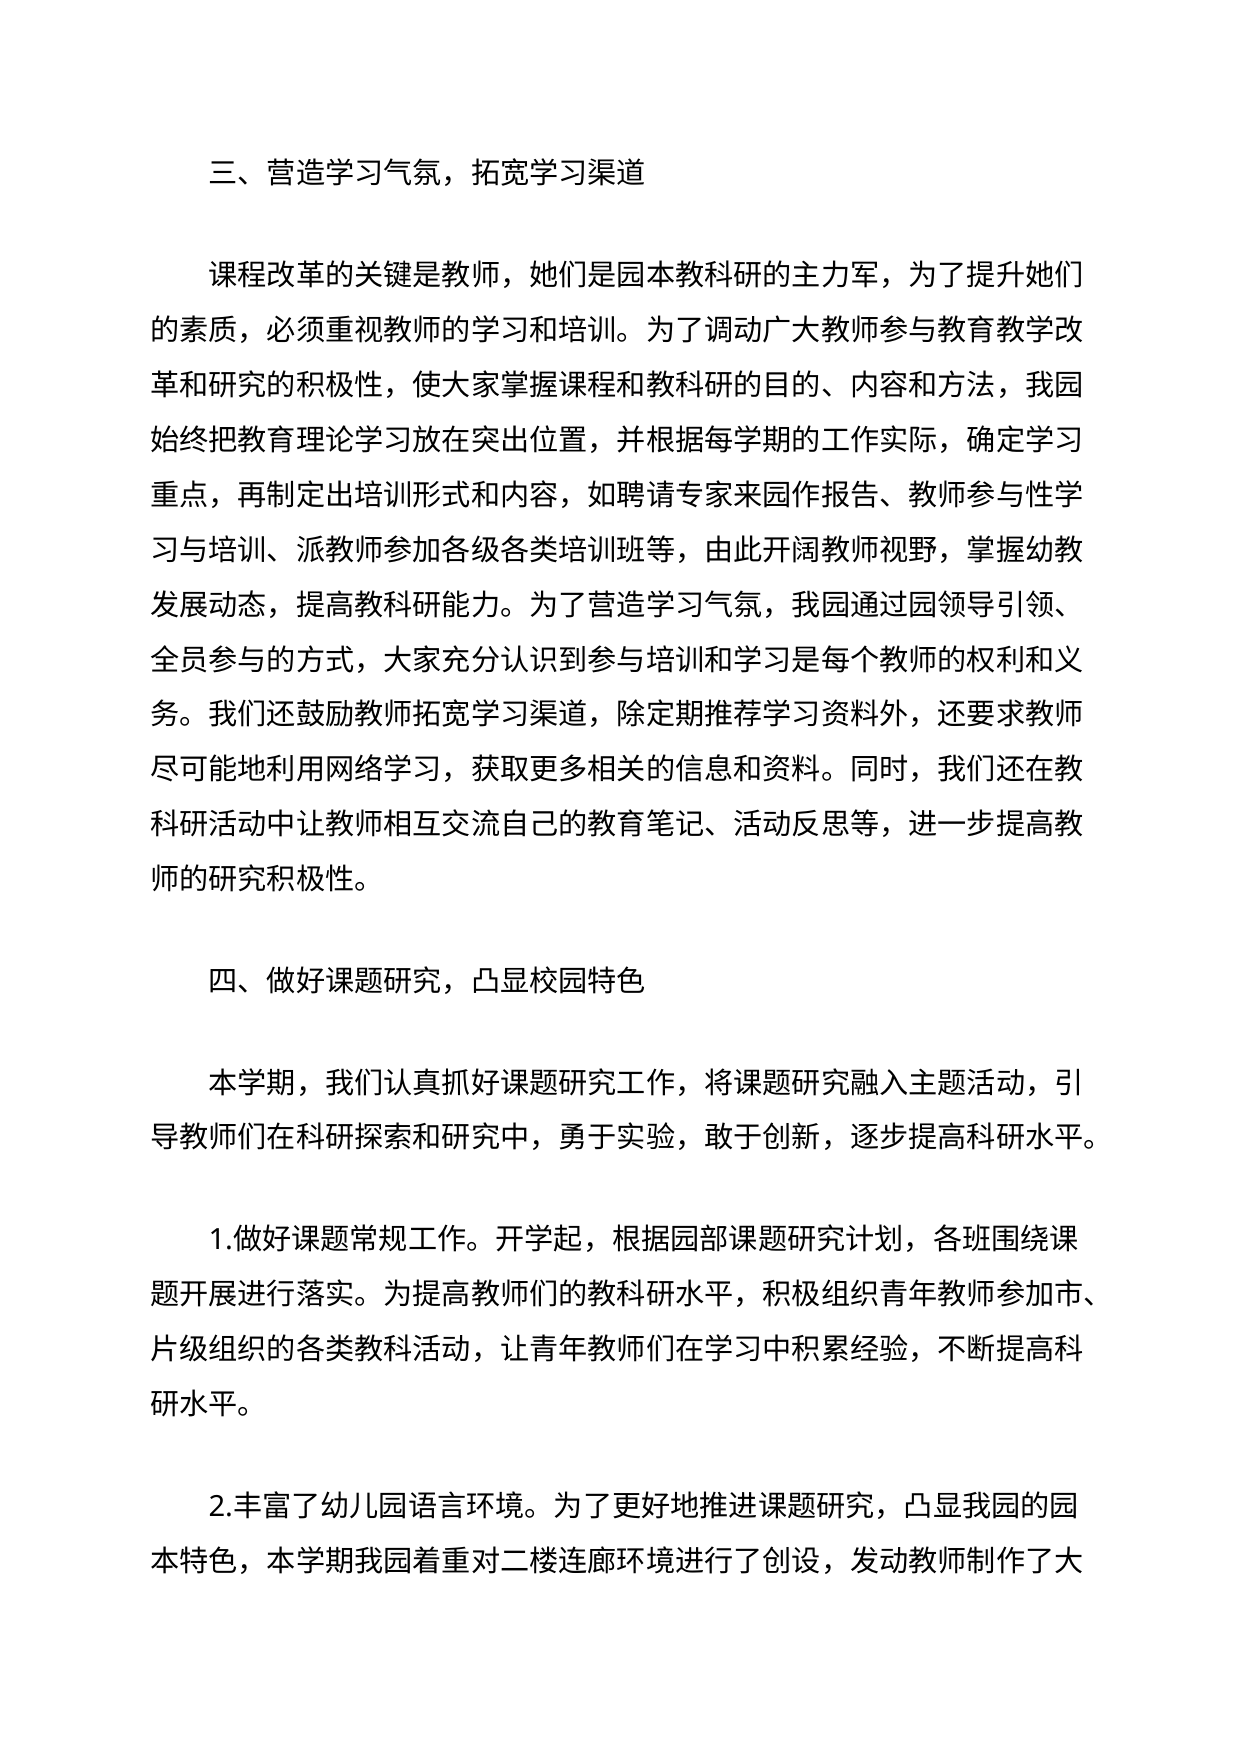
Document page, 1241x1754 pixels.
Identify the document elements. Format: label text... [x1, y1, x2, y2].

text 1.做好课题常规工作。开学起，根据园部课题研究计划，各班围绕课题开展进行落实。为提高教师们的教科研水平，积极组织青年教师参加市、片级组织的各类教科活动，让青年教师们在学习中积累经验，不断提高科研水平。 [150, 1216, 1090, 1423]
text 课程改革的关键是教师，她们是园本教科研的主力军，为了提升她们的素质，必须重视教师的学习和培训。为了调动广大教师参与教育教学改革和研究的积极性，使大家掌握课程和教科研的目的、内容和方法，我园始终把教育理论学习放在突出位置，并根据每学期的工作实际，确定学习重点，再制定出培训形式和内容，如聘请专家来园作报告、教师参与性学习与培训、派教师参加各级各类培训班等，由此开阔教师视野，掌握幼教发展动态，提高教科研能力。为了营造学习气氛，我园通过园领导引领、全员参与的方式，大家充分认识到参与培训和学习是每个教师的权利和义务。我们还鼓励教师拓宽学习渠道，除定期推荐学习资料外，还要求教师尽可能地利用网络学习，获取更多相关的信息和资料。同时，我们还在教科研活动中让教师相互交流自己的教育笔记、活动反思等，进一步提高教师的研究积极性。 [150, 252, 1090, 898]
text 本学期，我们认真抓好课题研究工作，将课题研究融入主题活动，引导教师们在科研探索和研究中，勇于实验，敢于创新，逐步提高科研水平。 [150, 1059, 1090, 1156]
text 三、营造学习气氛，拓宽学习渠道 [150, 150, 1090, 192]
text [150, 1482, 1090, 1580]
text 四、做好课题研究，凸显校园特色 [150, 957, 1090, 1000]
